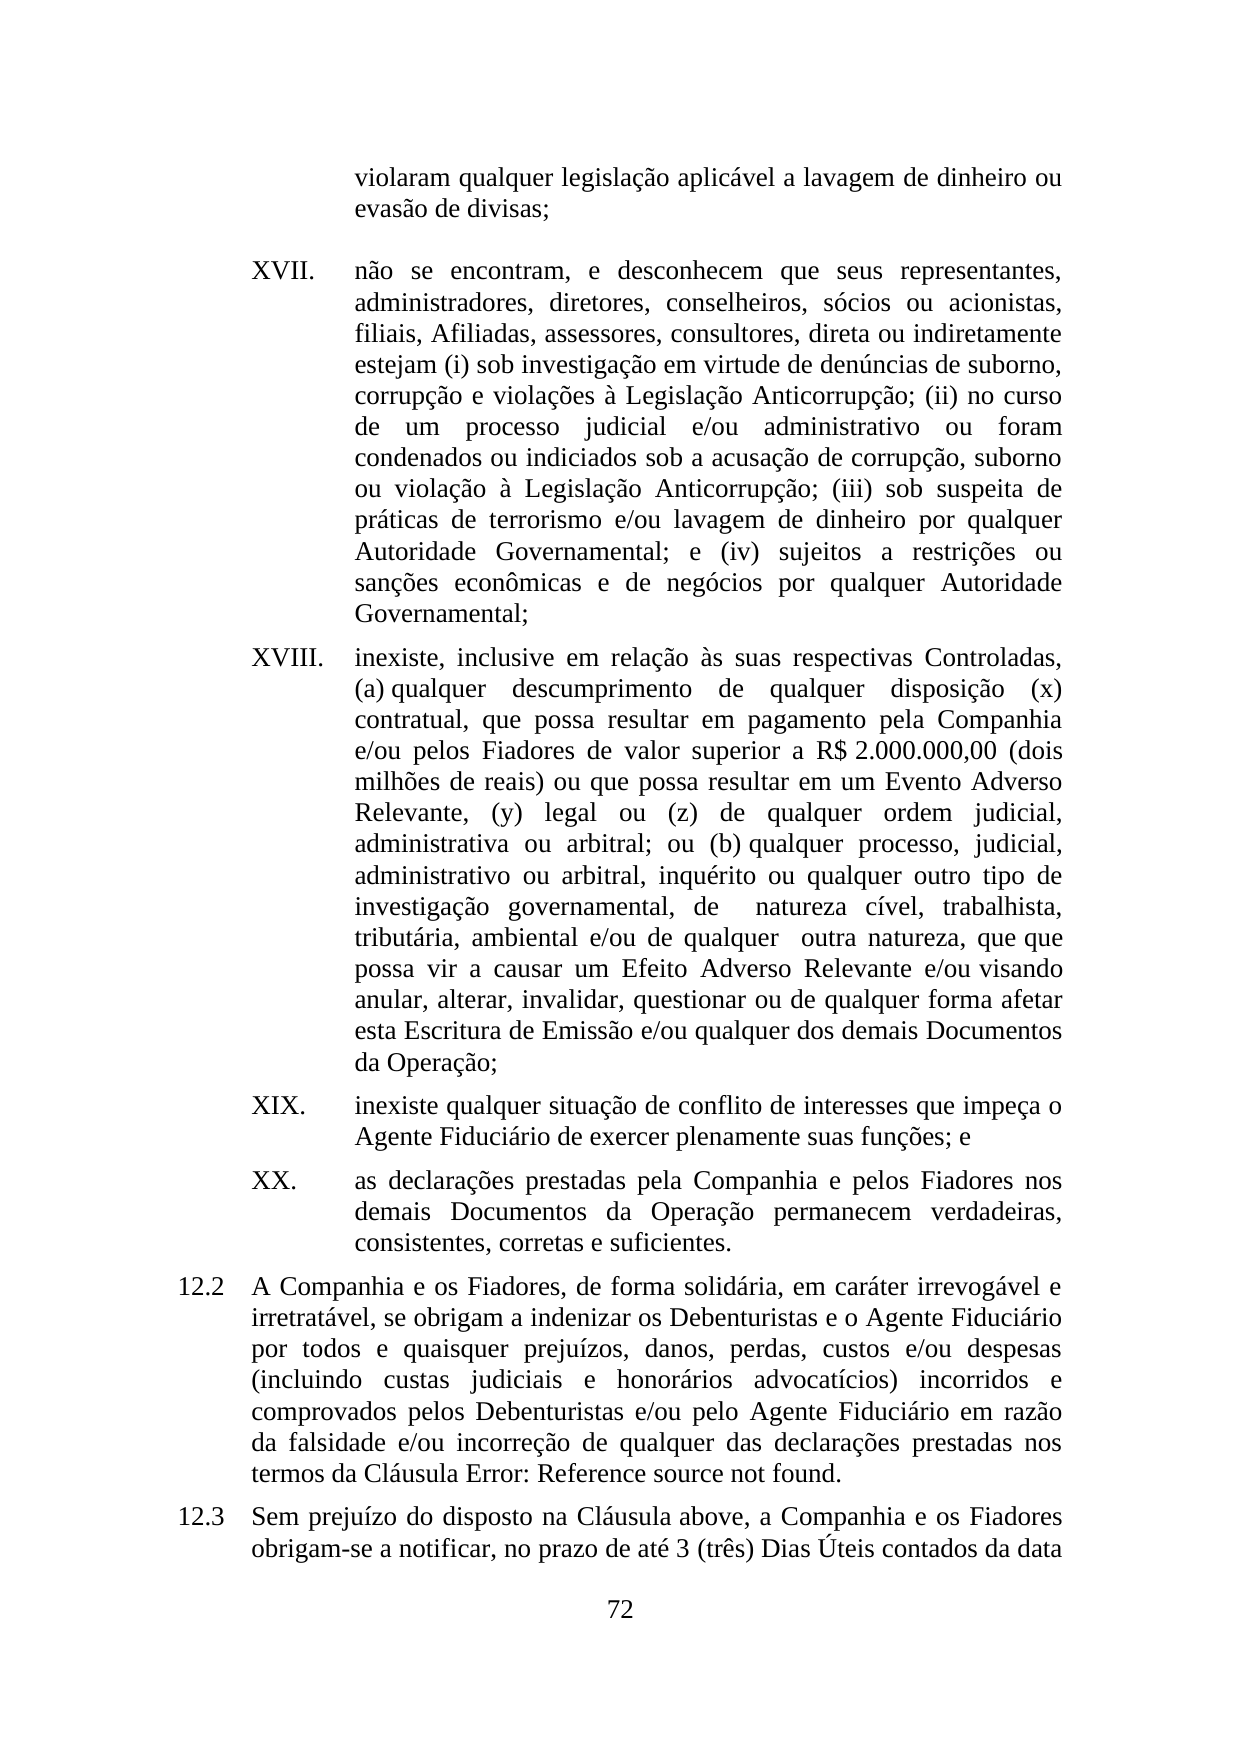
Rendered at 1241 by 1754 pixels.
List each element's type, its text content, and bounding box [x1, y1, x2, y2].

list inexiste qualquer situação de conflito de interesses que impeça o Agente Fiduciário de exercer plenamente suas funções; e [251, 1089, 1063, 1152]
list as declarações prestadas pela Companhia e pelos Fiadores nos demais Documentos da Operação permanecem verdadeiras, consistentes, corretas e suficientes. [251, 1164, 1063, 1257]
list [177, 1501, 1063, 1563]
list não se encontram, e desconhecem que seus representantes, administradores, diretores, conselheiros, sócios ou acionistas, filiais, Afiliadas, assessores, consultores, direta ou indiretamente estejam (i) sob investigação em virtude de denúncias de suborno, corrupção e violações à Legislação Anticorrupção; (ii) no curso de um processo judicial e/ou administrativo ou foram condenados ou indiciados sob a acusação de corrupção, suborno ou violação à Legislação Anticorrupção; (iii) sob suspeita de práticas de terrorismo e/ou lavagem de dinheiro por qualquer Autoridade Governamental; e (iv) sujeitos a restrições ou sanções econômicas e de negócios por qualquer Autoridade Governamental; [251, 254, 1063, 628]
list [251, 161, 1063, 223]
list inexiste, inclusive em relação às suas respectivas Controladas, (a) qualquer descumprimento de qualquer disposição (x) contratual, que possa resultar em pagamento pela Companhia e/ou pelos Fiadores de valor superior a R$ 2.000.000,00 (dois milhões de reais) ou que possa resultar em um Evento Adverso Relevante, (y) legal ou (z) de qualquer ordem judicial, administrativa ou arbitral; ou (b) qualquer processo, judicial, administrativo ou arbitral, inquérito ou qualquer outro tipo de investigação governamental, de natureza cível, trabalhista, tributária, ambiental e/ou de qualquer outra natureza, que que possa vir a causar um Efeito Adverso Relevante e/ou visando anular, alterar, invalidar, questionar ou de qualquer forma afetar esta Escritura de Emissão e/ou qualquer dos demais Documentos da Operação; [251, 641, 1063, 1077]
